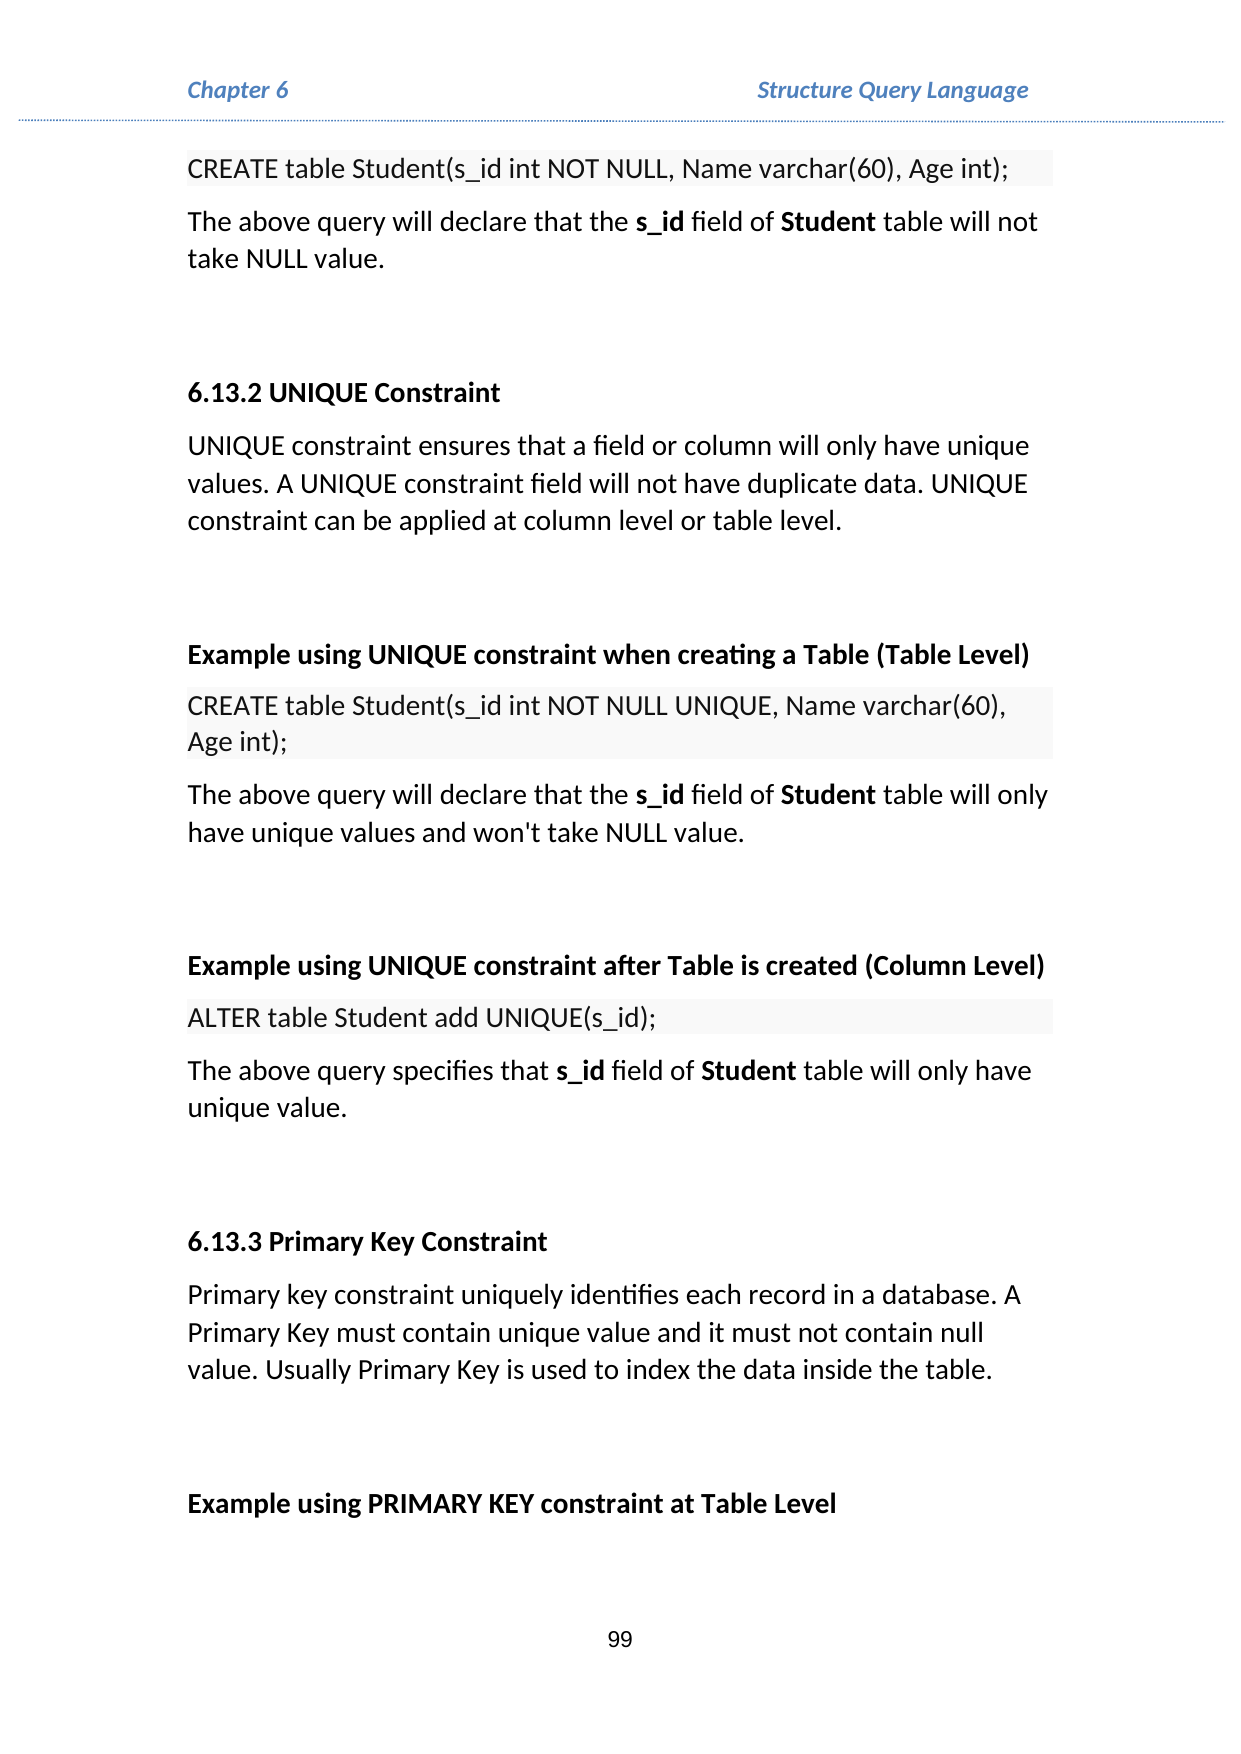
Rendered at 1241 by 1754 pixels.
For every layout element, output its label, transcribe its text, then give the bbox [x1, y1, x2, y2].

text Primary key constraint uniquely identifies each record in a database. A Primary Key must contain unique value and it must not contain null value. Usually Primary Key is used to index the data inside the table. [187, 1274, 1053, 1387]
text Example using PRIMARY KEY constraint at Table Level [187, 1485, 1053, 1521]
text ALTER table Student add UNIQUE(s_id); [187, 999, 1053, 1034]
text UNIQUE constraint ensures that a field or column will only have unique values. A UNIQUE constraint field will not have duplicate data. UNIQUE constraint can be applied at column level or table level. [187, 426, 1053, 538]
text The above query will declare that the s_id field of Student table will not take NULL value. [187, 201, 1053, 276]
text 6.13.2 UNIQUE Constraint [187, 374, 1053, 410]
text The above query will declare that the s_id field of Student table will only have unique values and won't take NULL value. [187, 774, 1053, 849]
text The above query specifies that s_id field of Student table will only have unique value. [187, 1050, 1053, 1125]
text 6.13.3 Primary Key Constraint [187, 1223, 1053, 1259]
text Example using UNIQUE constraint when creating a Table (Table Level) [187, 636, 1053, 672]
text CREATE table Student(s_id int NOT NULL, Name varchar(60), Age int); [187, 150, 1053, 186]
text Example using UNIQUE constraint after Table is created (Column Level) [187, 947, 1053, 983]
text CREATE table Student(s_id int NOT NULL UNIQUE, Name varchar(60), Age int); [187, 687, 1053, 759]
